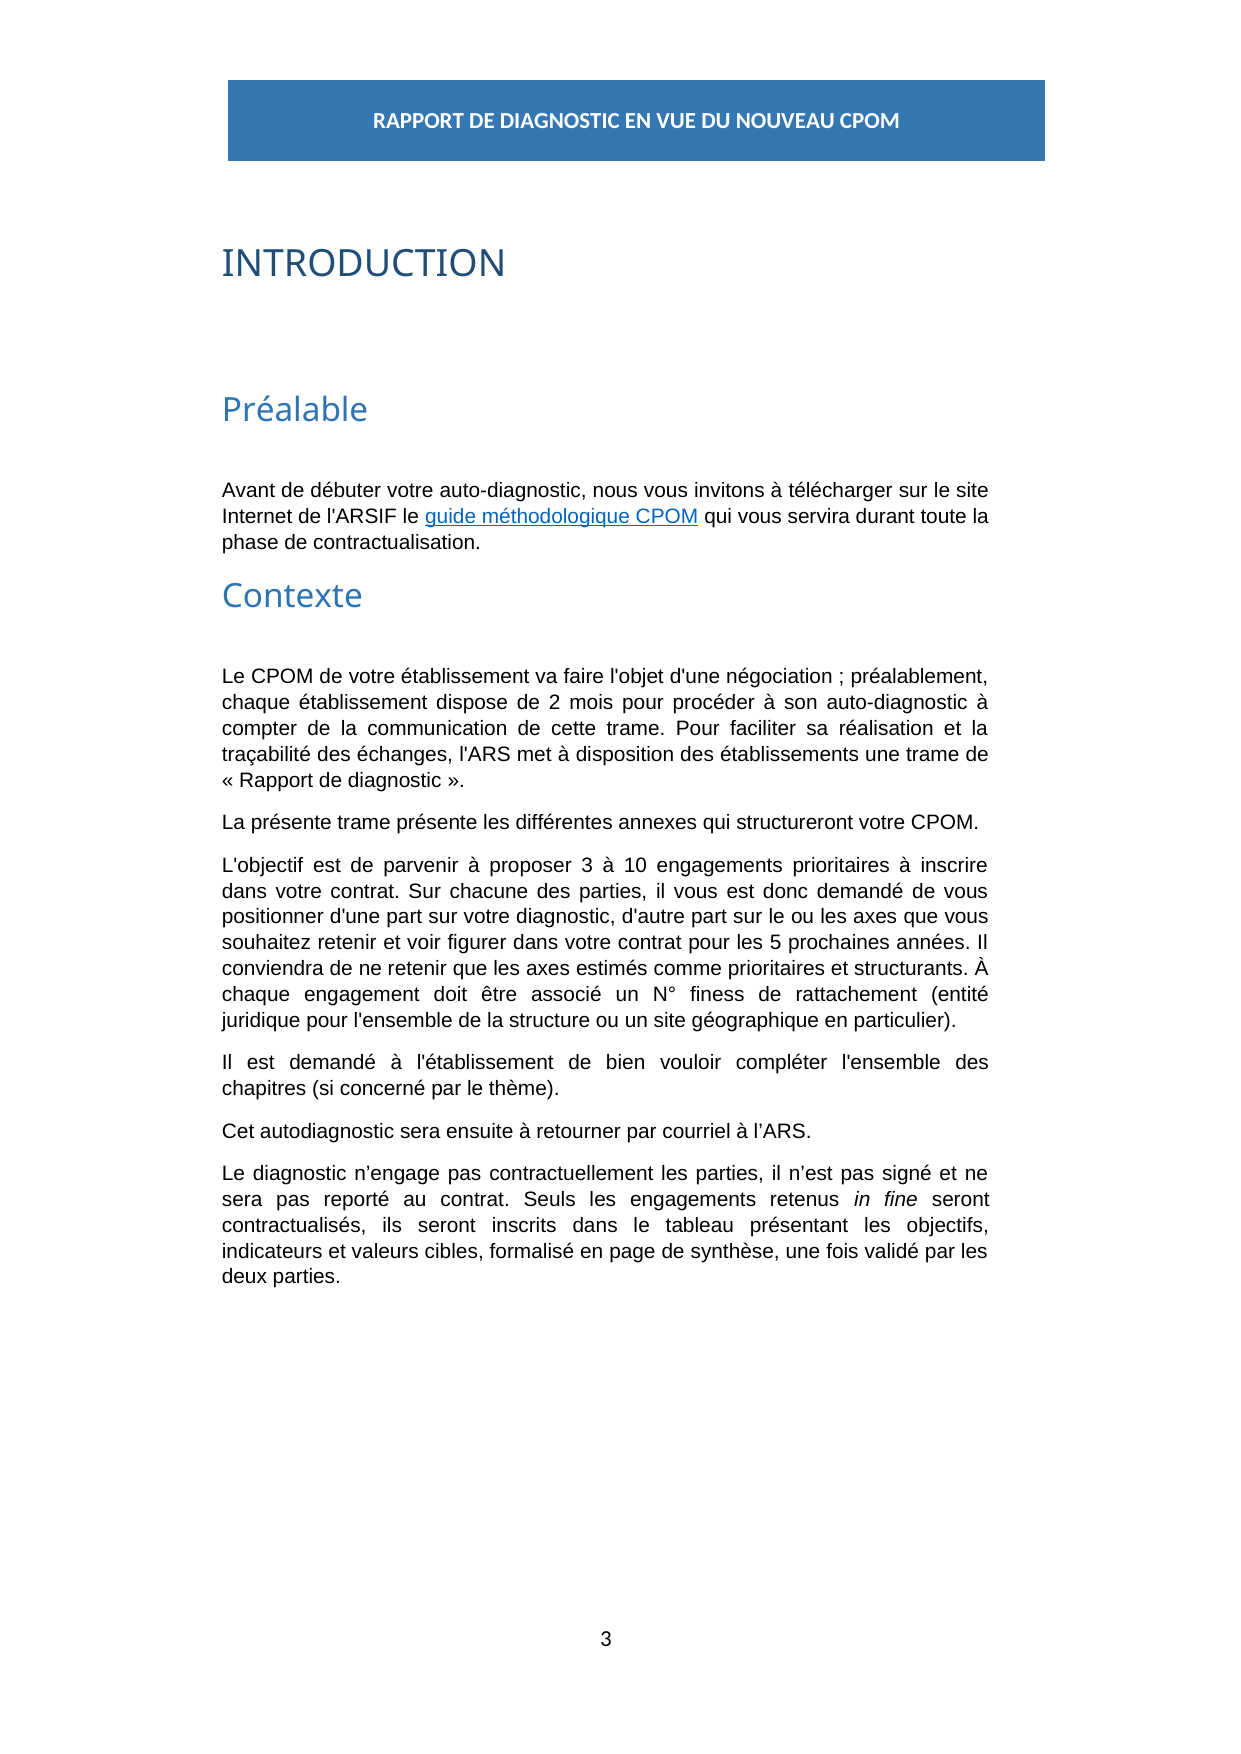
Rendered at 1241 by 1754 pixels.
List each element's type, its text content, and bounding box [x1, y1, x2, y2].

text L'objectif est de parvenir à proposer 3 à 10 engagements prioritaires à inscrire dans votre contrat. Sur chacune des parties, il vous est donc demandé de vous positionner d'une part sur votre diagnostic, d'autre part sur le ou les axes que vous souhaitez retenir et voir figurer dans votre contrat pour les 5 prochaines années. Il conviendra de ne retenir que les axes estimés comme prioritaires et structurants. À chaque engagement doit être associé un N° finess de rattachement (entité juridique pour l'ensemble de la structure ou un site géographique en particulier). [222, 853, 989, 1032]
text Cet autodiagnostic sera ensuite à retourner par courriel à l’ARS. [222, 1118, 989, 1142]
text Avant de débuter votre auto-diagnostic, nous vous invitons à télécharger sur le site Internet de l'ARSIF le guide méthodologique CPOM qui vous servira durant toute la phase de contractualisation. [222, 478, 989, 553]
text Le CPOM de votre établissement va faire l'objet d'une négociation ; préalablement, chaque établissement dispose de 2 mois pour procéder à son auto-diagnostic à compter de la communication de cette trame. Pour faciliter sa réalisation et la traçabilité des échanges, l'ARS met à disposition des établissements une trame de « Rapport de diagnostic ». [222, 664, 989, 792]
text Le diagnostic n’engage pas contractuellement les parties, il n’est pas signé et ne sera pas reporté au contrat. Seuls les engagements retenus in fine seront contractualisés, ils seront inscrits dans le tableau présentant les objectifs, indicateurs et valeurs cibles, formalisé en page de synthèse, une fois validé par les deux parties. [222, 1161, 989, 1288]
subtitle Contexte [222, 572, 989, 617]
text La présente trame présente les différentes annexes qui structureront votre CPOM. [222, 810, 989, 834]
subtitle Préalable [222, 386, 989, 431]
subtitle INTRODUCTION [222, 237, 989, 288]
text Il est demandé à l'établissement de bien vouloir compléter l'ensemble des chapitres (si concerné par le thème). [222, 1050, 989, 1100]
